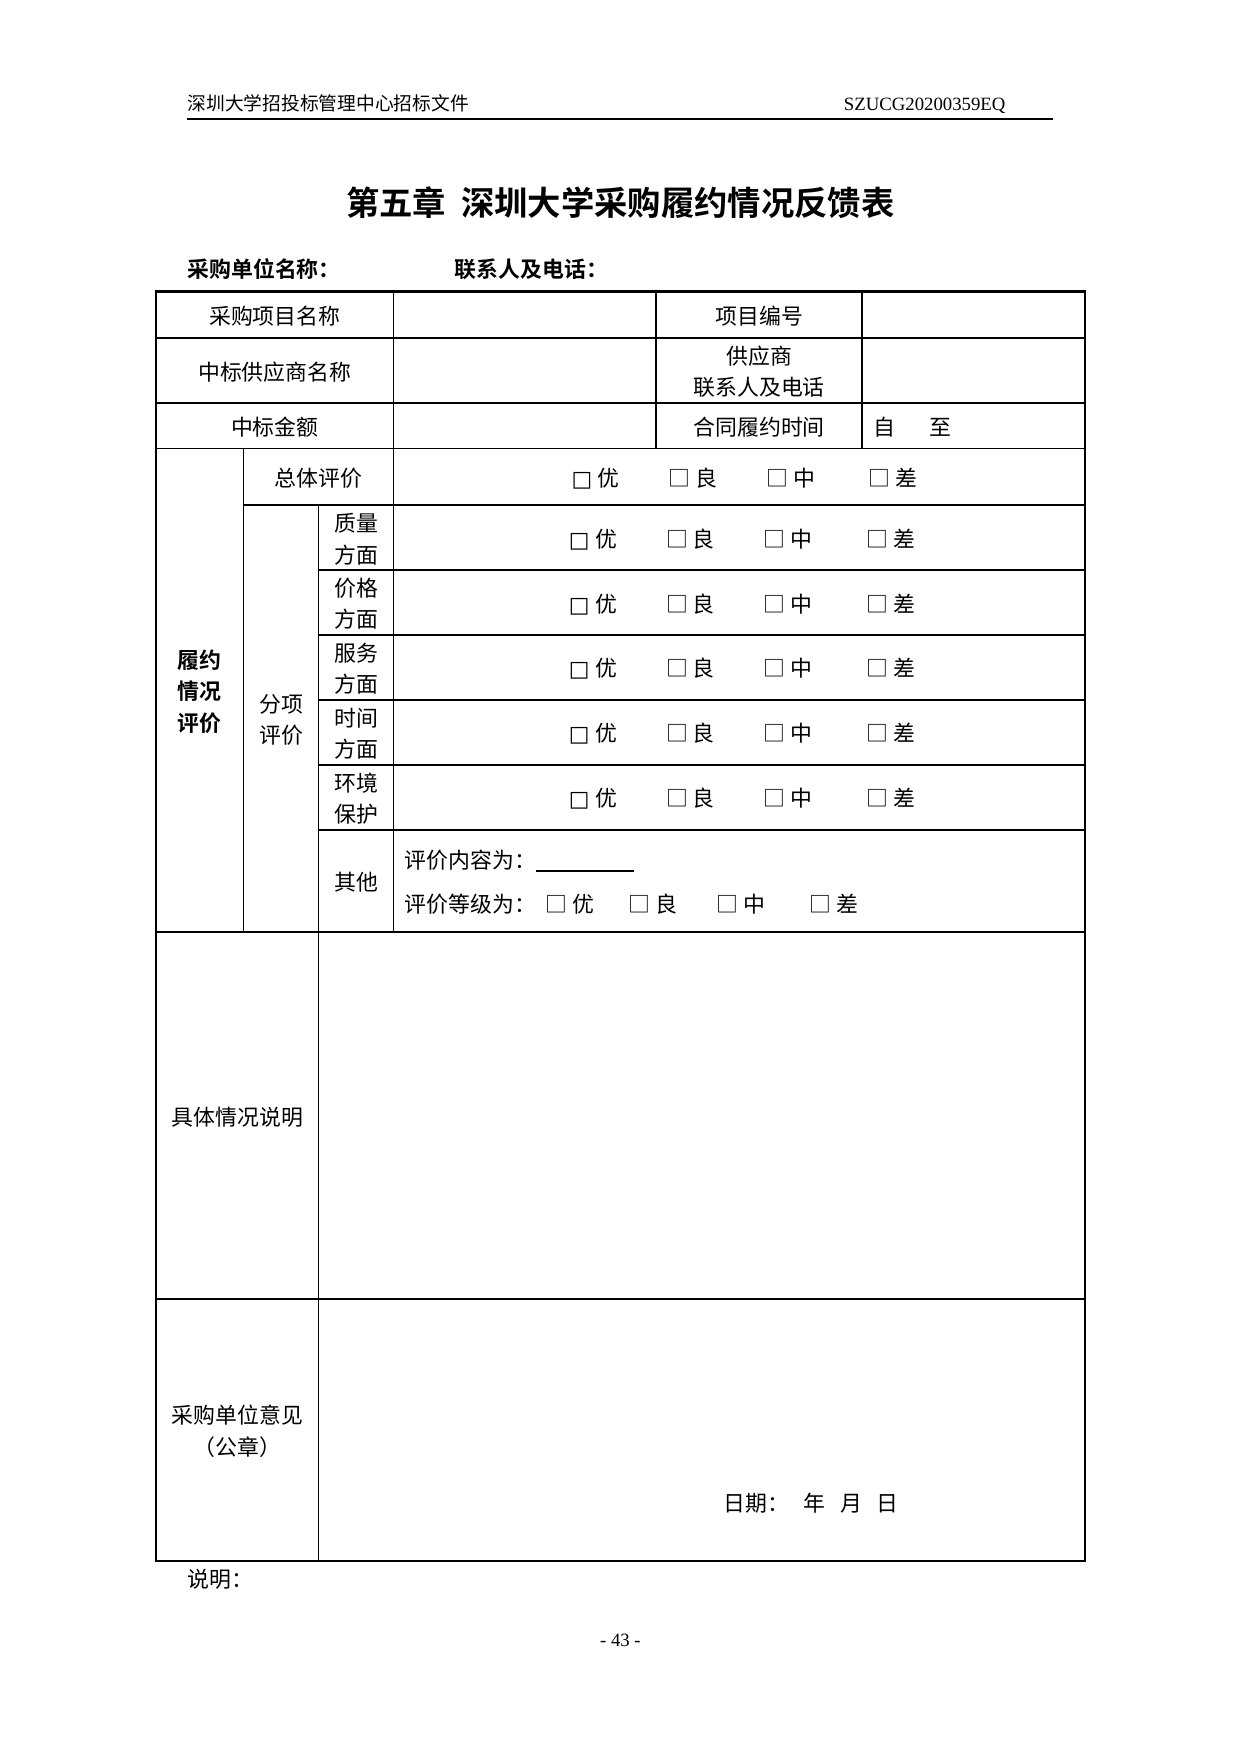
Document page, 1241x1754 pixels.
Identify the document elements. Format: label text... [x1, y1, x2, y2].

table_cell □ 优 □ 良 □ 中 □ 差 [394, 571, 1084, 634]
table_header [394, 293, 655, 337]
table_cell 供应商 联系人及电话 [657, 339, 861, 402]
table_cell 中标供应商名称 [157, 339, 393, 402]
table_cell 中标金额 [157, 404, 393, 448]
table_cell 分项评价 [244, 506, 318, 931]
table_header 项目编号 [657, 293, 861, 337]
table_header [863, 293, 1084, 337]
table_cell [319, 933, 1084, 1298]
table_cell 服务方面 [319, 636, 393, 699]
table_cell 价格方面 [319, 571, 393, 634]
table_cell 总体评价 [244, 449, 393, 504]
table_cell □ 优 □ 良 □ 中 □ 差 [394, 449, 1084, 504]
table_cell □ 优 □ 良 □ 中 □ 差 [394, 766, 1084, 829]
table_cell 合同履约时间 [657, 404, 861, 448]
table_cell □ 优 □ 良 □ 中 □ 差 [394, 636, 1084, 699]
table_cell 评价内容为： 评价等级为： □ 优 □ 良 □ 中 □ 差 [394, 831, 1084, 931]
text 说明： [187, 1562, 1053, 1593]
table_cell 质量方面 [319, 506, 393, 569]
table_cell 具体情况说明 [157, 933, 318, 1298]
table_cell [394, 339, 655, 402]
table_cell 时间方面 [319, 701, 393, 764]
table_cell □ 优 □ 良 □ 中 □ 差 [394, 506, 1084, 569]
table_cell 履约情况评价 [157, 449, 243, 931]
table_cell 采购单位意见 （公章） [157, 1300, 318, 1560]
table_header 采购项目名称 [157, 293, 393, 337]
table_cell □ 优 □ 良 □ 中 □ 差 [394, 701, 1084, 764]
table_cell [863, 339, 1084, 402]
subtitle 第五章 深圳大学采购履约情况反馈表 [187, 177, 1053, 225]
table_cell 环境保护 [319, 766, 393, 829]
text 采购单位名称： 联系人及电话： [187, 252, 1053, 284]
table_cell [394, 404, 655, 448]
table_cell 其他 [319, 831, 393, 931]
table_cell 日期： 年 月 日 [319, 1300, 1084, 1560]
table_cell 自 至 [863, 404, 1084, 448]
